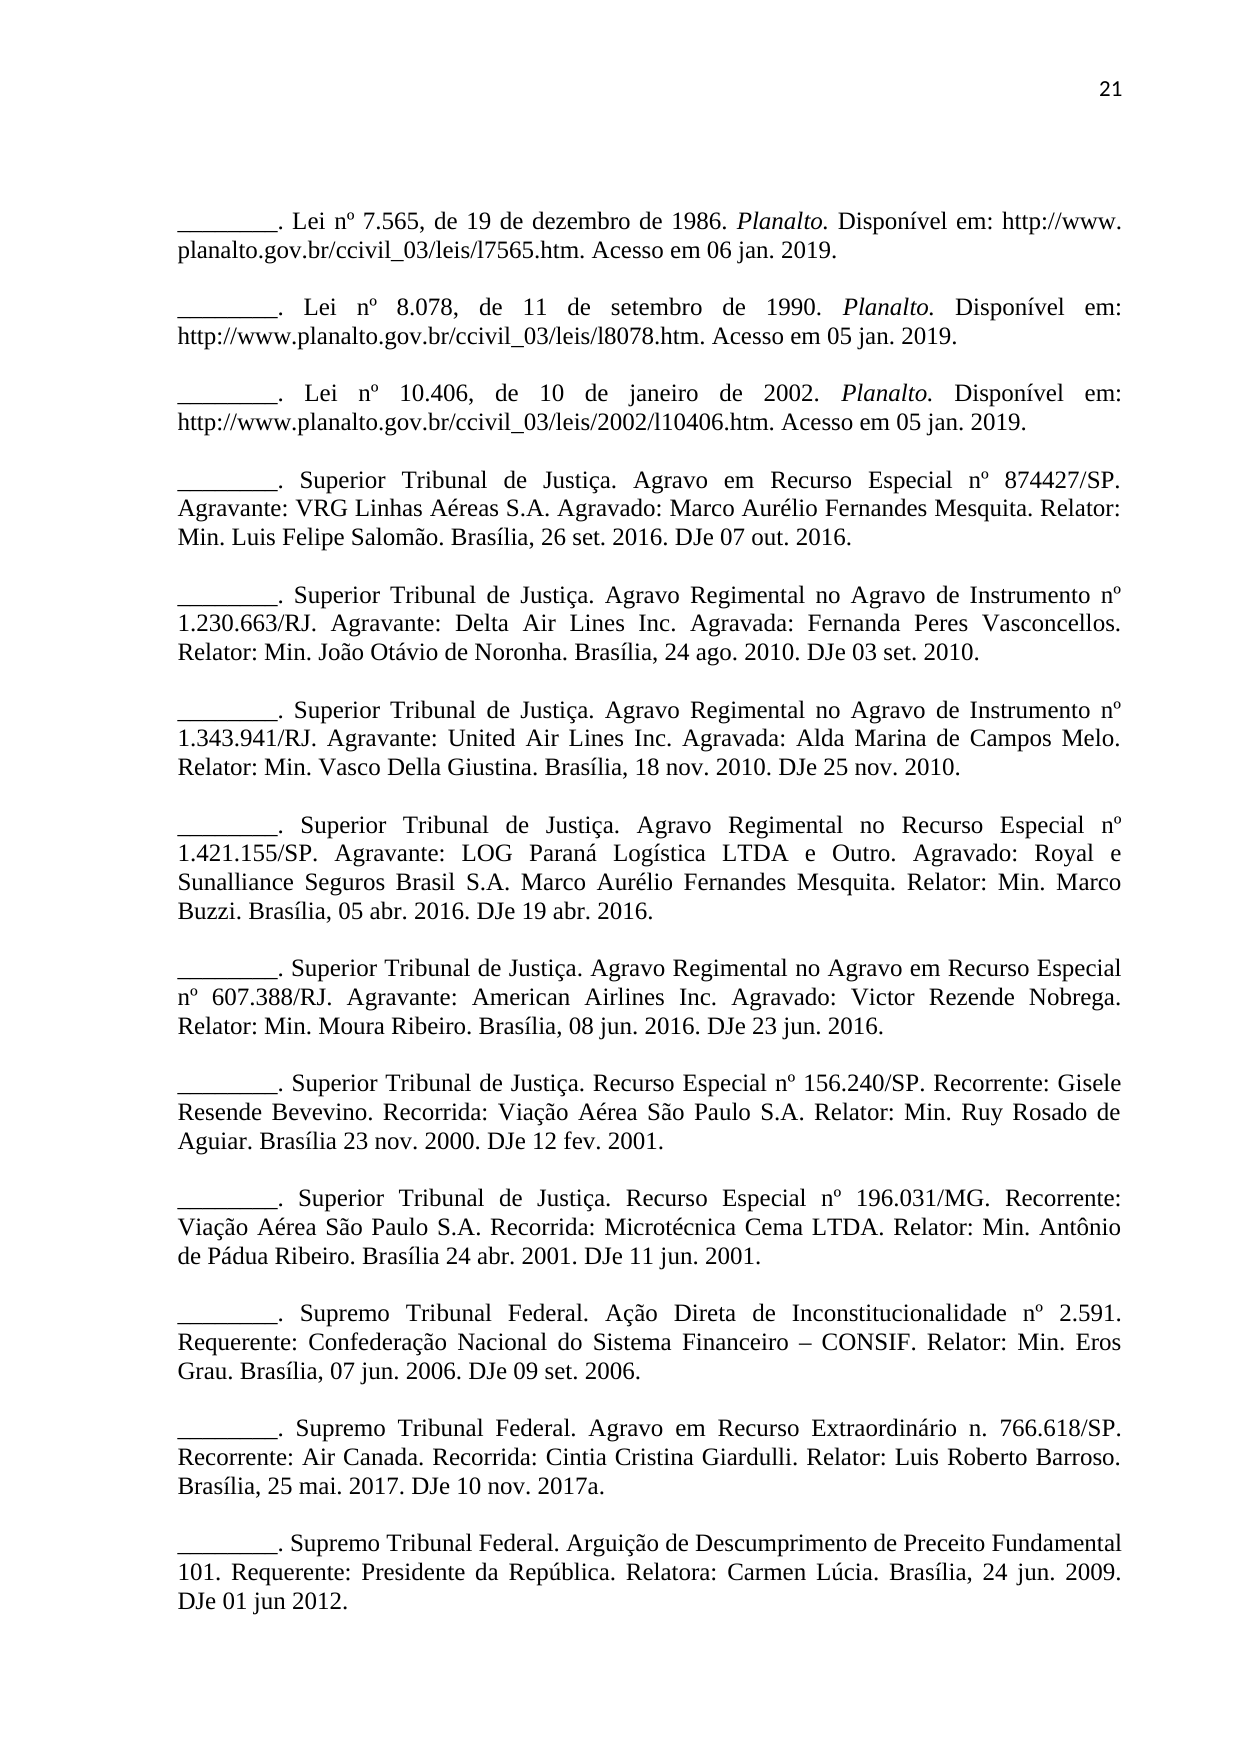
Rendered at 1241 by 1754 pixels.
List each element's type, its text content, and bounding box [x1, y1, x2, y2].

text ________. Superior Tribunal de Justiça. Agravo Regimental no Agravo de Instrumento nº 1.343.941/RJ. Agravante: United Air Lines Inc. Agravada: Alda Marina de Campos Melo. Relator: Min. Vasco Della Giustina. Brasília, 18 nov. 2010. DJe 25 nov. 2010. [177, 695, 1122, 781]
text ________. Supremo Tribunal Federal. Ação Direta de Inconstitucionalidade nº 2.591. Requerente: Confederação Nacional do Sistema Financeiro – CONSIF. Relator: Min. Eros Grau. Brasília, 07 jun. 2006. DJe 09 set. 2006. [177, 1298, 1122, 1385]
text ________. Lei nº 7.565, de 19 de dezembro de 1986. Planalto. Disponível em: http://www. planalto.gov.br/ccivil_03/leis/l7565.htm. Acesso em 06 jan. 2019. [177, 206, 1122, 263]
text ________. Superior Tribunal de Justiça. Agravo Regimental no Agravo de Instrumento nº 1.230.663/RJ. Agravante: Delta Air Lines Inc. Agravada: Fernanda Peres Vasconcellos. Relator: Min. João Otávio de Noronha. Brasília, 24 ago. 2010. DJe 03 set. 2010. [177, 580, 1122, 666]
text ________. Superior Tribunal de Justiça. Recurso Especial nº 156.240/SP. Recorrente: Gisele Resende Bevevino. Recorrida: Viação Aérea São Paulo S.A. Relator: Min. Ruy Rosado de Aguiar. Brasília 23 nov. 2000. DJe 12 fev. 2001. [177, 1068, 1122, 1155]
text ________. Superior Tribunal de Justiça. Agravo Regimental no Recurso Especial nº 1.421.155/SP. Agravante: LOG Paraná Logística LTDA e Outro. Agravado: Royal e Sunalliance Seguros Brasil S.A. Marco Aurélio Fernandes Mesquita. Relator: Min. Marco Buzzi. Brasília, 05 abr. 2016. DJe 19 abr. 2016. [177, 810, 1122, 925]
text ________. Superior Tribunal de Justiça. Recurso Especial nº 196.031/MG. Recorrente: Viação Aérea São Paulo S.A. Recorrida: Microtécnica Cema LTDA. Relator: Min. Antônio de Pádua Ribeiro. Brasília 24 abr. 2001. DJe 11 jun. 2001. [177, 1183, 1122, 1270]
text ________. Supremo Tribunal Federal. Arguição de Descumprimento de Preceito Fundamental 101. Requerente: Presidente da República. Relatora: Carmen Lúcia. Brasília, 24 jun. 2009. DJe 01 jun 2012. [177, 1528, 1122, 1615]
text ________. Lei nº 8.078, de 11 de setembro de 1990. Planalto. Disponível em: http://www.planalto.gov.br/ccivil_03/leis/l8078.htm. Acesso em 05 jan. 2019. [177, 292, 1122, 350]
text ________. Superior Tribunal de Justiça. Agravo em Recurso Especial nº 874427/SP. Agravante: VRG Linhas Aéreas S.A. Agravado: Marco Aurélio Fernandes Mesquita. Relator: Min. Luis Felipe Salomão. Brasília, 26 set. 2016. DJe 07 out. 2016. [177, 465, 1122, 551]
text ________. Supremo Tribunal Federal. Agravo em Recurso Extraordinário n. 766.618/SP. Recorrente: Air Canada. Recorrida: Cintia Cristina Giardulli. Relator: Luis Roberto Barroso. Brasília, 25 mai. 2017. DJe 10 nov. 2017a. [177, 1413, 1122, 1500]
text ________. Superior Tribunal de Justiça. Agravo Regimental no Agravo em Recurso Especial nº 607.388/RJ. Agravante: American Airlines Inc. Agravado: Victor Rezende Nobrega. Relator: Min. Moura Ribeiro. Brasília, 08 jun. 2016. DJe 23 jun. 2016. [177, 953, 1122, 1040]
text ________. Lei nº 10.406, de 10 de janeiro de 2002. Planalto. Disponível em: http://www.planalto.gov.br/ccivil_03/leis/2002/l10406.htm. Acesso em 05 jan. 2019. [177, 378, 1122, 436]
